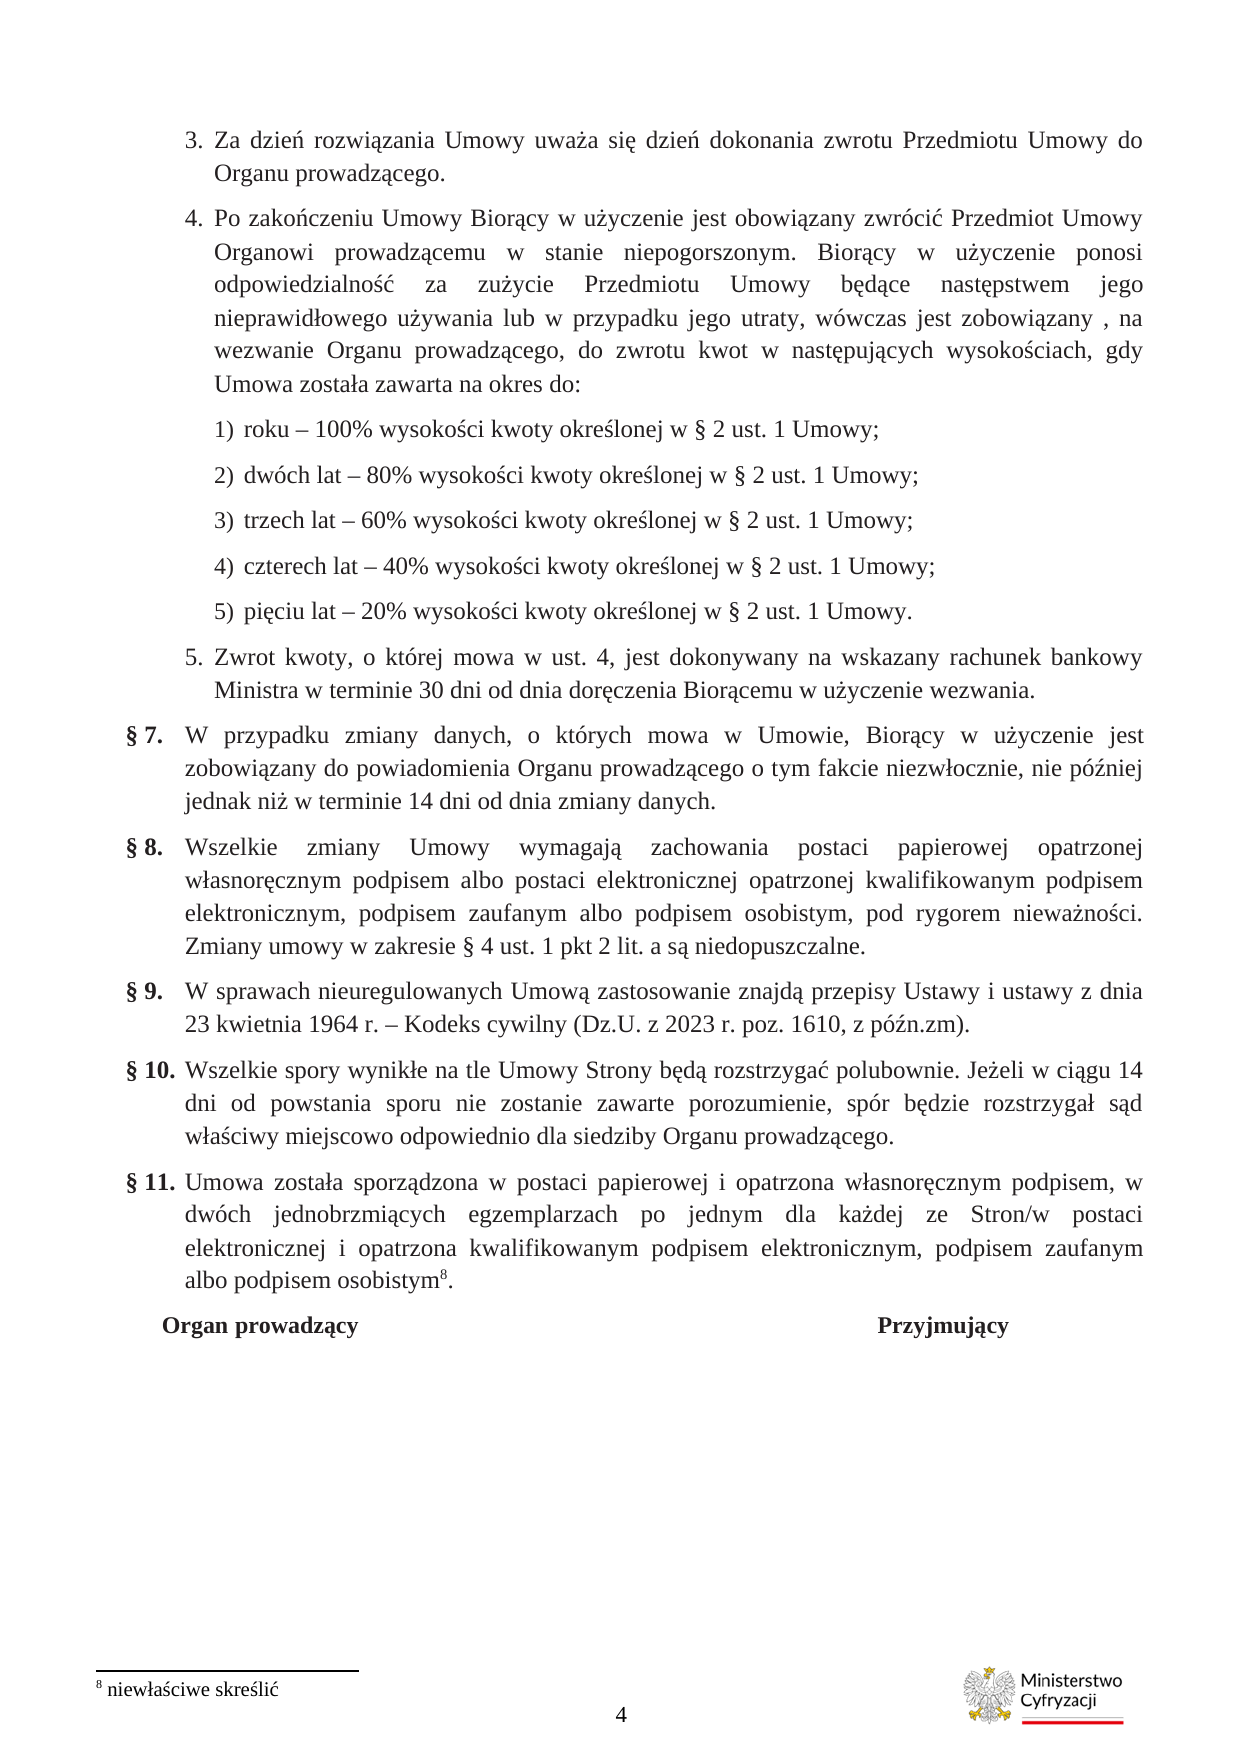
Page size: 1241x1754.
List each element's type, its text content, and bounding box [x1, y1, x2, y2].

list pięciu lat ‒ 20% wysokości kwoty określonej w § 2 ust. 1 Umowy. [214, 596, 1144, 625]
text § 9. W sprawach nieuregulowanych Umową zastosowanie znajdą przepisy Ustawy i ustawy z dnia 23 kwietnia 1964 r. – Kodeks cywilny (Dz.U. z 2023 r. poz. 1610, z późn.zm). [125, 976, 1144, 1038]
text § 8. Wszelkie zmiany Umowy wymagają zachowania postaci papierowej opatrzonej własnoręcznym podpisem albo postaci elektronicznej opatrzonej kwalifikowanym podpisem elektronicznym, podpisem zaufanym albo podpisem osobistym, pod rygorem nieważności. Zmiany umowy w zakresie § 4 ust. 1 pkt 2 lit. a są niedopuszczalne. [125, 832, 1144, 960]
list roku ‒ 100% wysokości kwoty określonej w § 2 ust. 1 Umowy; [214, 414, 1144, 443]
list Za dzień rozwiązania Umowy uważa się dzień dokonania zwrotu Przedmiotu Umowy do Organu prowadzącego. [184, 125, 1144, 187]
list Zwrot kwoty, o której mowa w ust. 4, jest dokonywany na wskazany rachunek bankowy Ministra w terminie 30 dni od dnia doręczenia Biorącemu w użyczenie wezwania. [184, 642, 1144, 703]
text § 10. Wszelkie spory wynikłe na tle Umowy Strony będą rozstrzygać polubownie. Jeżeli w ciągu 14 dni od powstania sporu nie zostanie zawarte porozumienie, spór będzie rozstrzygał sąd właściwy miejscowo odpowiednio dla siedziby Organu prowadzącego. [125, 1055, 1144, 1150]
text § 7. W przypadku zmiany danych, o których mowa w Umowie, Biorący w użyczenie jest zobowiązany do powiadomienia Organu prowadzącego o tym fakcie niezwłocznie, nie później jednak niż w terminie 14 dni od dnia zmiany danych. [125, 720, 1144, 815]
list Po zakończeniu Umowy Biorący w użyczenie jest obowiązany zwrócić Przedmiot Umowy Organowi prowadzącemu w stanie niepogorszonym. Biorący w użyczenie ponosi odpowiedzialność za zużycie Przedmiotu Umowy będące następstwem jego nieprawidłowego używania lub w przypadku jego utraty, wówczas jest zobowiązany , na wezwanie Organu prowadzącego, do zwrotu kwot w następujących wysokościach, gdy Umowa została zawarta na okres do: [184, 203, 1144, 397]
text § 11. Umowa została sporządzona w postaci papierowej i opatrzona własnoręcznym podpisem, w dwóch jednobrzmiących egzemplarzach po jednym dla każdej ze Stron/w postaci elektronicznej i opatrzona kwalifikowanym podpisem elektronicznym, podpisem zaufanym albo podpisem osobistym. [125, 1167, 1144, 1294]
picture [950, 1653, 1136, 1737]
list trzech lat ‒ 60% wysokości kwoty określonej w § 2 ust. 1 Umowy; [214, 505, 1144, 534]
list czterech lat ‒ 40% wysokości kwoty określonej w § 2 ust. 1 Umowy; [214, 551, 1144, 579]
list dwóch lat ‒ 80% wysokości kwoty określonej w § 2 ust. 1 Umowy; [214, 460, 1144, 488]
subtitle Organ prowadzący Przyjmujący [162, 1311, 1146, 1339]
